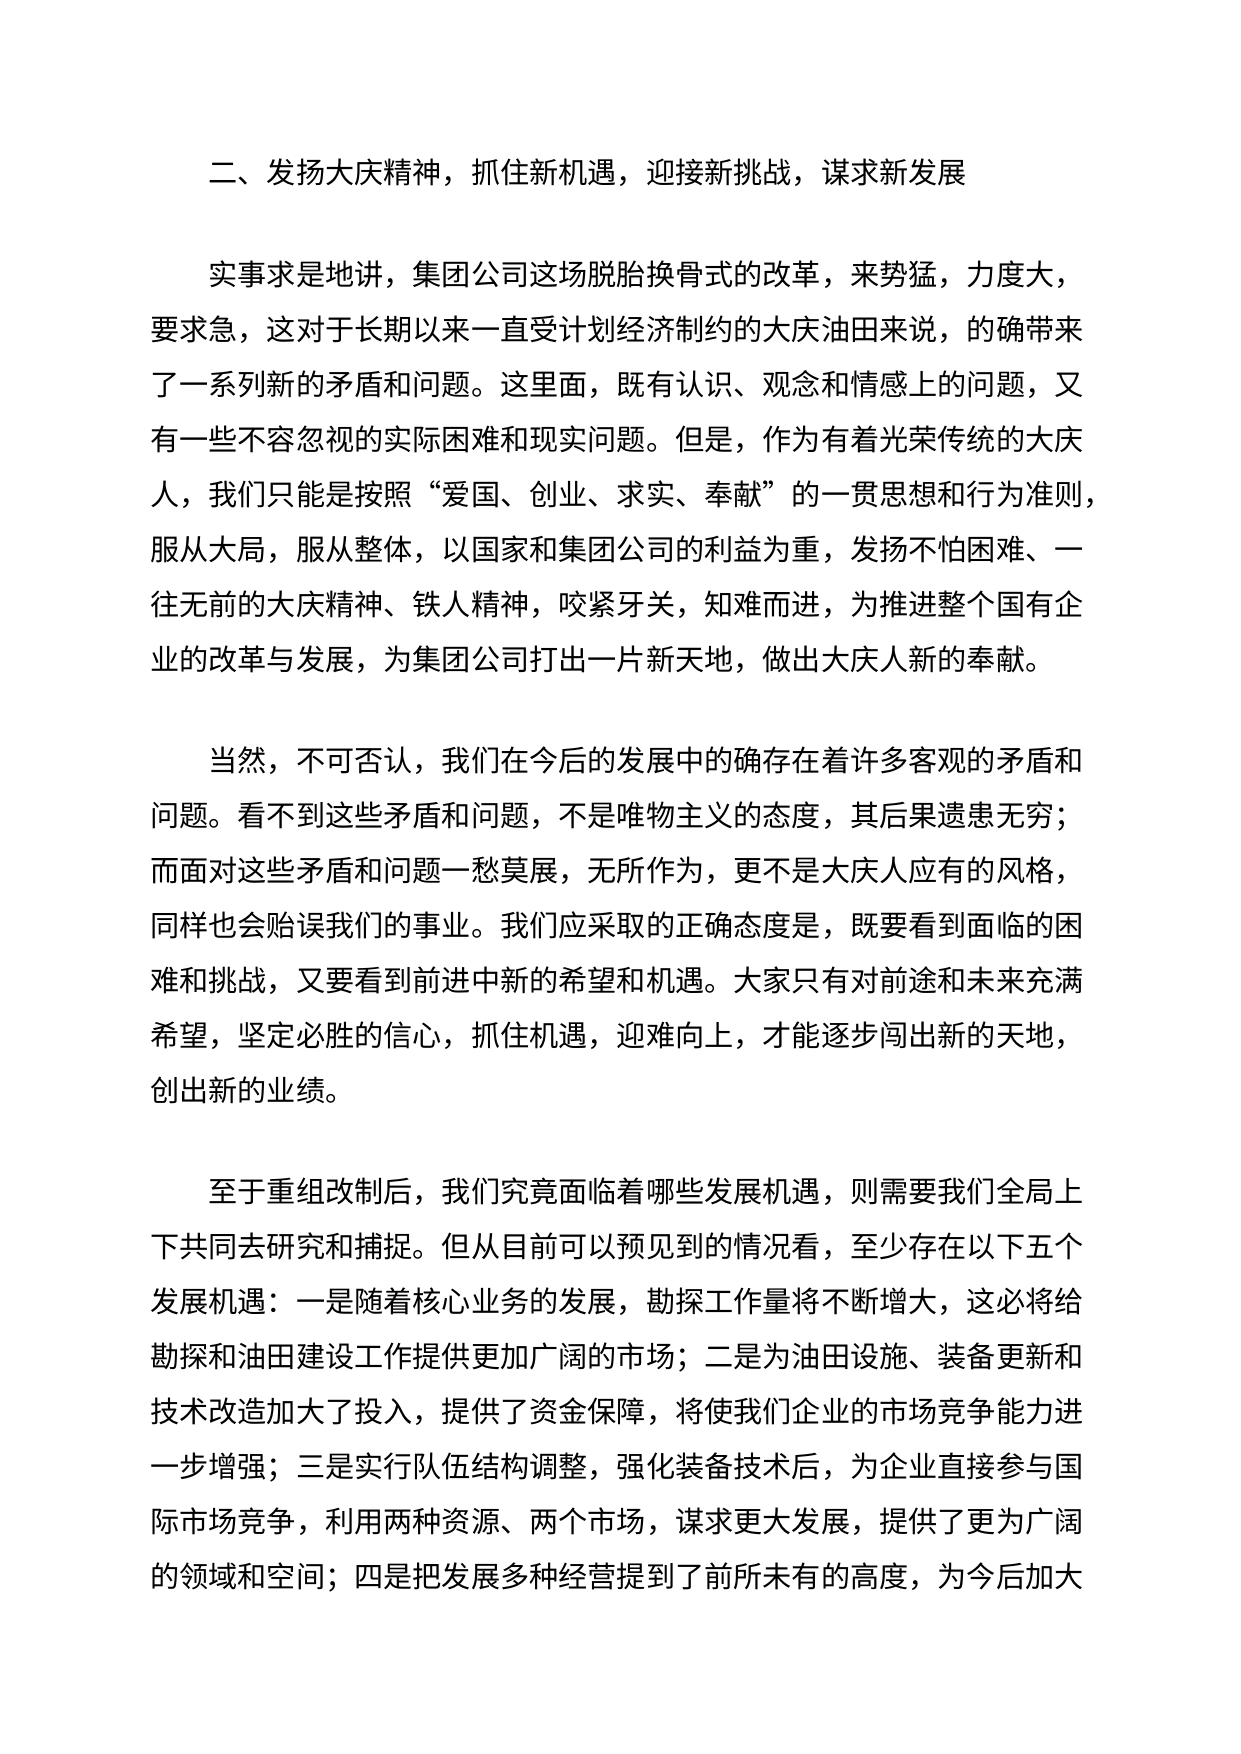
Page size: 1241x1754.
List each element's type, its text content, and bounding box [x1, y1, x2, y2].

text 当然，不可否认，我们在今后的发展中的确存在着许多客观的矛盾和问题。看不到这些矛盾和问题，不是唯物主义的态度，其后果遗患无穷；而面对这些矛盾和问题一愁莫展，无所作为，更不是大庆人应有的风格，同样也会贻误我们的事业。我们应采取的正确态度是，既要看到面临的困难和挑战，又要看到前进中新的希望和机遇。大家只有对前途和未来充满希望，坚定必胜的信心，抓住机遇，迎难向上，才能逐步闯出新的天地，创出新的业绩。 [150, 738, 1090, 1109]
text 实事求是地讲，集团公司这场脱胎换骨式的改革，来势猛，力度大，要求急，这对于长期以来一直受计划经济制约的大庆油田来说，的确带来了一系列新的矛盾和问题。这里面，既有认识、观念和情感上的问题，又有一些不容忽视的实际困难和现实问题。但是，作为有着光荣传统的大庆人，我们只能是按照“爱国、创业、求实、奉献”的一贯思想和行为准则，服从大局，服从整体，以国家和集团公司的利益为重，发扬不怕困难、一往无前的大庆精神、铁人精神，咬紧牙关，知难而进，为推进整个国有企业的改革与发展，为集团公司打出一片新天地，做出大庆人新的奉献。 [150, 252, 1090, 678]
text 二、发扬大庆精神，抓住新机遇，迎接新挑战，谋求新发展 [150, 150, 1090, 192]
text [150, 1169, 1090, 1596]
